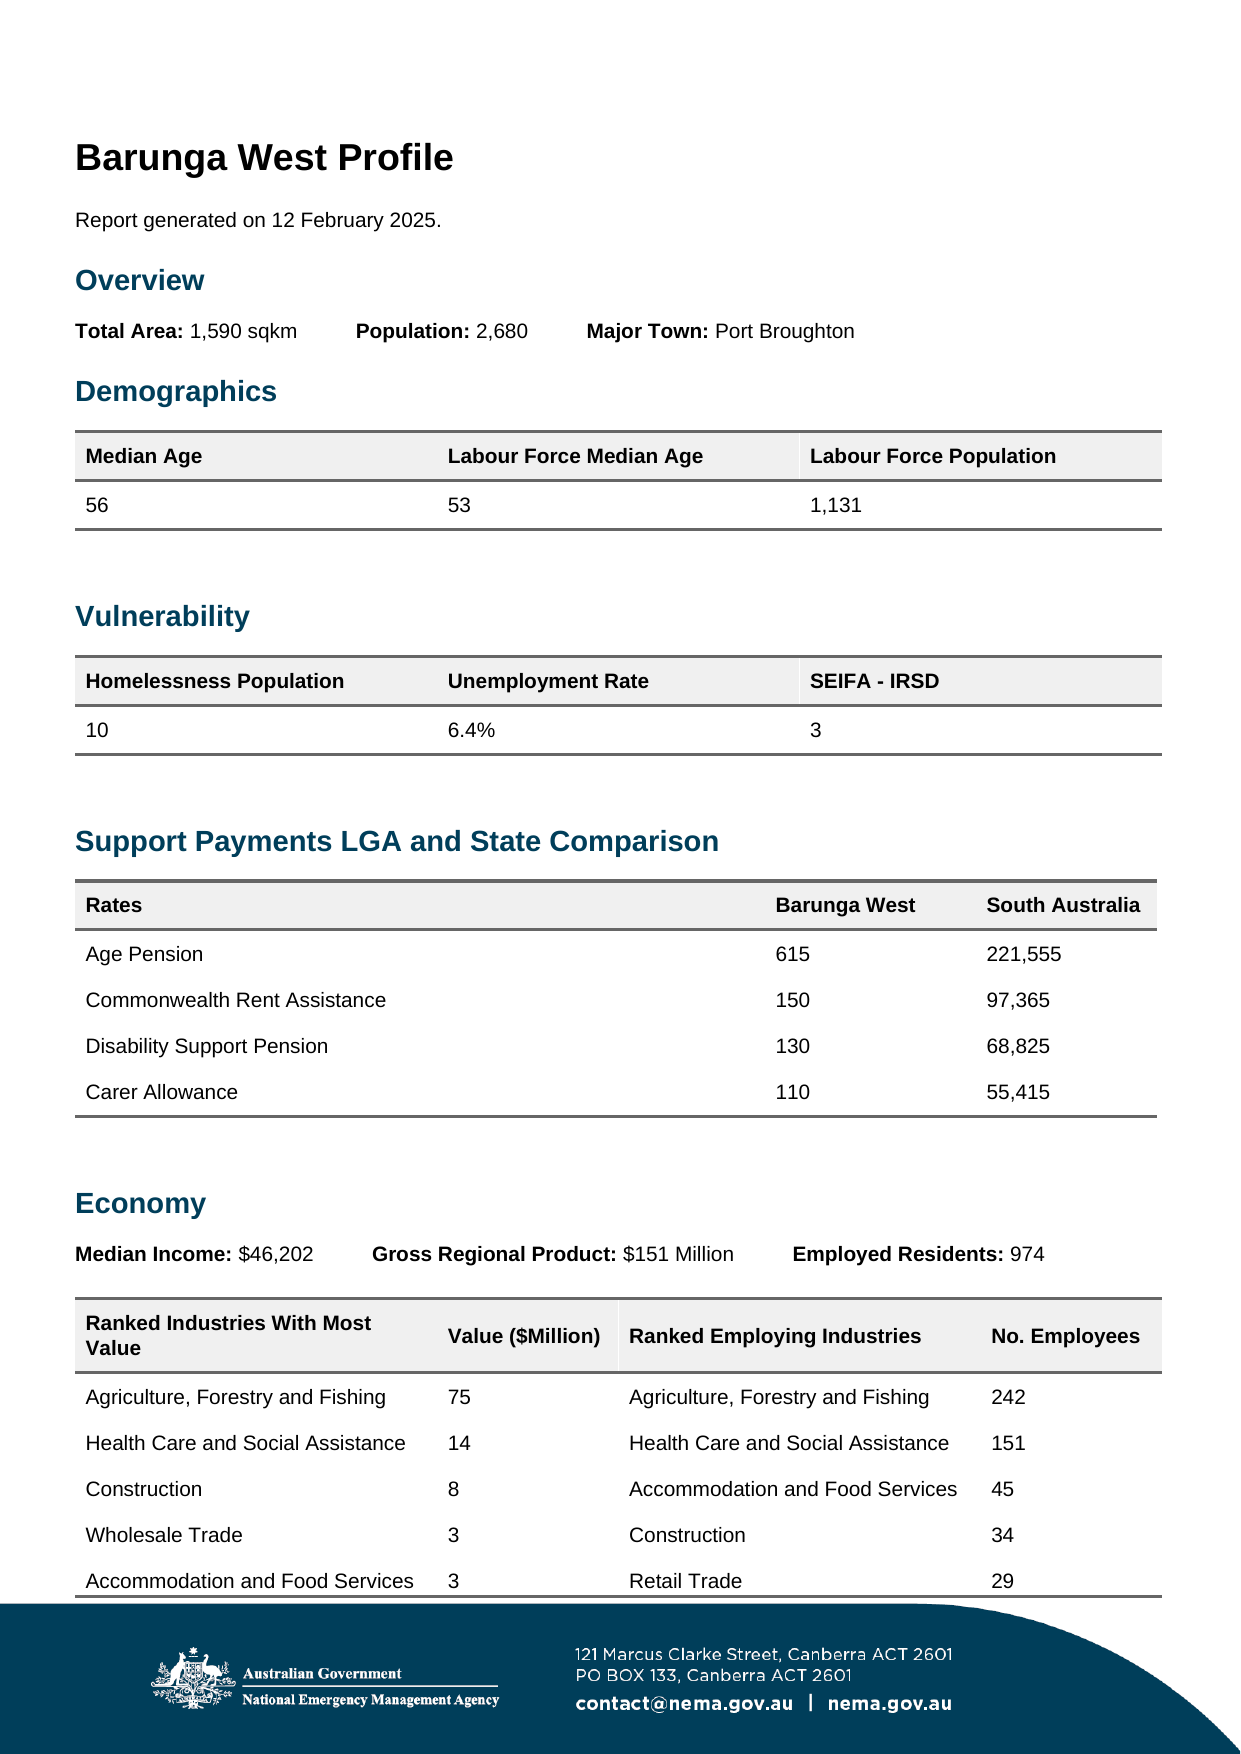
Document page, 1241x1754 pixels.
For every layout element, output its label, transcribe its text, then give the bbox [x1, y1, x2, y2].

table_header Labour Force Population [800, 433, 1162, 479]
picture [872, 1700, 879, 1709]
picture [161, 1690, 171, 1696]
table_cell Commonwealth Rent Assistance [75, 977, 765, 1023]
table_cell 3 [800, 707, 1162, 753]
picture [902, 1700, 911, 1709]
table_header Median Age [75, 433, 437, 479]
picture [743, 1700, 752, 1709]
picture [755, 1700, 762, 1709]
table_cell 3 [437, 1512, 618, 1557]
table_cell Agriculture, Forestry and Fishing [619, 1374, 981, 1420]
picture [889, 1700, 897, 1712]
picture [192, 1659, 222, 1693]
table_cell 6.4% [437, 707, 799, 753]
table_cell 56 [75, 482, 437, 528]
table_cell 75 [437, 1374, 618, 1420]
table_cell Retail Trade [619, 1558, 981, 1595]
table_cell Carer Allowance [75, 1069, 765, 1115]
picture [0, 0, 1241, 1750]
table_cell 110 [765, 1069, 976, 1115]
table_cell 45 [981, 1466, 1162, 1512]
table_cell 1,131 [800, 482, 1162, 528]
picture [713, 1700, 720, 1709]
subtitle Economy [75, 1186, 1165, 1219]
table_header Barunga West [765, 883, 976, 928]
table_cell Age Pension [75, 931, 765, 977]
picture [622, 1700, 629, 1709]
table_cell Construction [619, 1512, 981, 1557]
table_cell 130 [765, 1023, 976, 1069]
picture [430, 1698, 437, 1704]
picture [643, 1697, 648, 1709]
table_cell Wholesale Trade [75, 1512, 437, 1557]
subtitle Demographics [75, 374, 1165, 408]
table_cell 615 [765, 931, 976, 977]
table_cell 29 [981, 1558, 1162, 1595]
picture [682, 1700, 690, 1708]
picture [695, 1700, 709, 1709]
picture [223, 1678, 235, 1683]
picture [415, 1698, 423, 1704]
table_cell Construction [75, 1466, 437, 1512]
picture [408, 1698, 413, 1707]
table_cell Accommodation and Food Services [619, 1466, 981, 1512]
picture [841, 1700, 849, 1708]
picture [247, 1669, 252, 1678]
picture [348, 1698, 356, 1704]
picture [152, 1654, 207, 1708]
picture [612, 1697, 617, 1709]
subtitle Support Payments LGA and State Comparison [75, 824, 1165, 857]
table_cell 150 [765, 977, 976, 1023]
picture [914, 1700, 922, 1709]
table_header Unemployment Rate [437, 658, 799, 704]
table_cell 55,415 [976, 1069, 1157, 1115]
table_cell 53 [437, 482, 799, 528]
table_cell 8 [437, 1466, 618, 1512]
picture [601, 1700, 609, 1709]
table_cell 10 [75, 707, 437, 753]
picture [773, 1700, 779, 1709]
picture [588, 1700, 597, 1709]
table_header Ranked Industries With Most Value [75, 1300, 437, 1371]
picture [262, 1695, 267, 1704]
table_header Rates [75, 883, 765, 928]
table_cell 97,365 [976, 977, 1157, 1023]
picture [730, 1700, 739, 1711]
subtitle Barunga West Profile [75, 135, 1165, 178]
table_cell Health Care and Social Assistance [619, 1420, 981, 1466]
subtitle Vulnerability [75, 599, 1165, 633]
picture [830, 1700, 837, 1709]
table_cell 221,555 [976, 931, 1157, 977]
table_header Ranked Employing Industries [619, 1300, 981, 1371]
table_cell 14 [437, 1420, 618, 1466]
table_header Labour Force Median Age [437, 433, 799, 479]
picture [632, 1700, 639, 1709]
table_cell 3 [437, 1558, 618, 1595]
subtitle Overview [75, 263, 1165, 297]
picture [469, 1698, 484, 1704]
table_header SEIFA - IRSD [800, 658, 1162, 704]
picture [577, 1700, 584, 1709]
table_cell Disability Support Pension [75, 1023, 765, 1069]
table_cell 68,825 [976, 1023, 1157, 1069]
table_cell Agriculture, Forestry and Fishing [75, 1374, 437, 1420]
picture [932, 1700, 938, 1709]
table_cell Health Care and Social Assistance [75, 1420, 437, 1466]
picture [784, 1700, 791, 1709]
picture [671, 1700, 678, 1709]
table_cell 151 [981, 1420, 1162, 1466]
picture [198, 1682, 207, 1693]
table_cell Accommodation and Food Services [75, 1558, 437, 1595]
picture [853, 1700, 867, 1709]
table_header South Australia [976, 883, 1157, 928]
table_header No. Employees [981, 1300, 1162, 1371]
table_header Homelessness Population [75, 658, 437, 704]
table_cell 242 [981, 1374, 1162, 1420]
table_cell 34 [981, 1512, 1162, 1557]
table_header Value ($Million) [437, 1300, 618, 1371]
